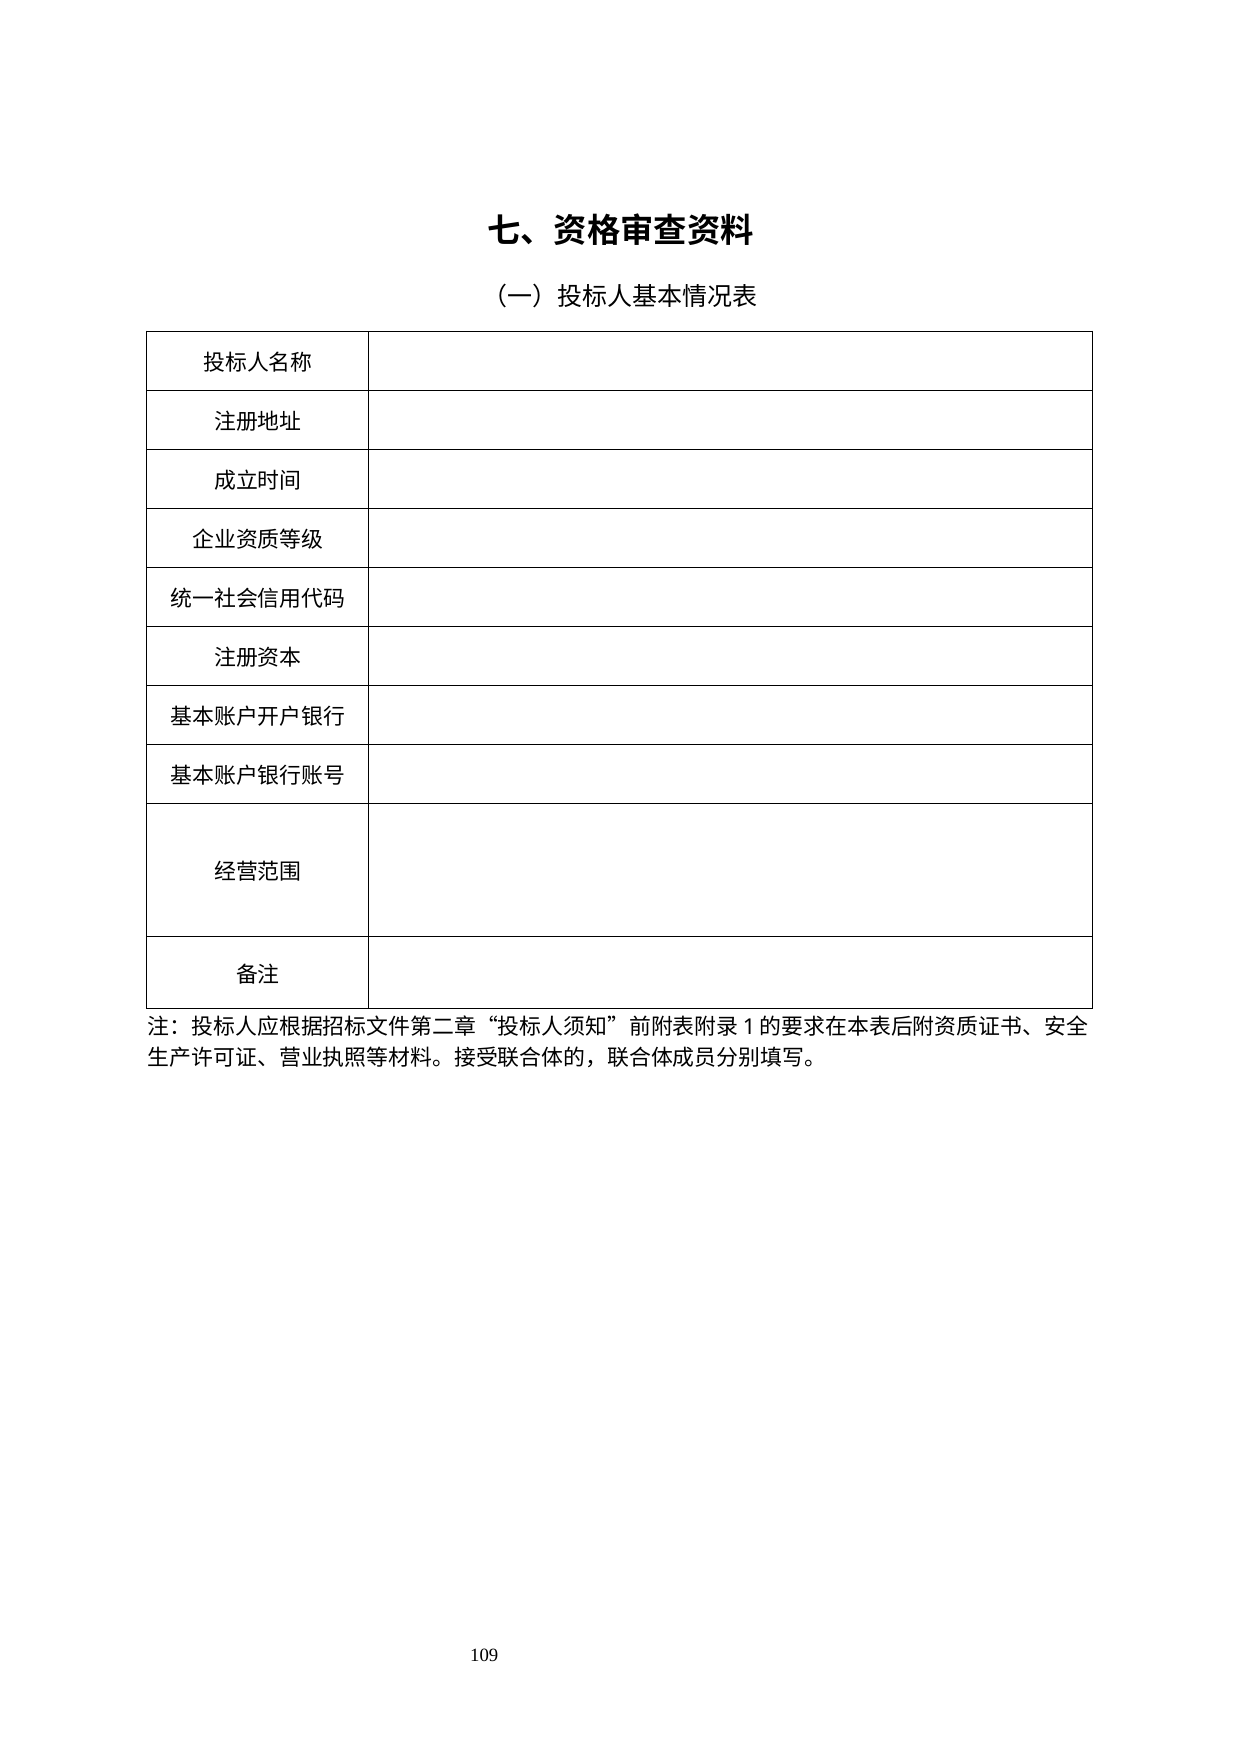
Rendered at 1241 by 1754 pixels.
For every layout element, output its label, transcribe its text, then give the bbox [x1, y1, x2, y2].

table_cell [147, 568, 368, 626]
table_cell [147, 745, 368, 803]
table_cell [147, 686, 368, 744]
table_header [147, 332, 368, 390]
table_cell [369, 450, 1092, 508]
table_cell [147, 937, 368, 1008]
text 七、资格审查资料 [148, 204, 1092, 252]
text 注：投标人应根据招标文件第二章“投标人须知”前附表附录1的要求在本表后附资质证书、安全生产许可证、营业执照等材料。接受联合体的，联合体成员分别填写。 [148, 1009, 1092, 1072]
text （一）投标人基本情况表 [148, 276, 1092, 312]
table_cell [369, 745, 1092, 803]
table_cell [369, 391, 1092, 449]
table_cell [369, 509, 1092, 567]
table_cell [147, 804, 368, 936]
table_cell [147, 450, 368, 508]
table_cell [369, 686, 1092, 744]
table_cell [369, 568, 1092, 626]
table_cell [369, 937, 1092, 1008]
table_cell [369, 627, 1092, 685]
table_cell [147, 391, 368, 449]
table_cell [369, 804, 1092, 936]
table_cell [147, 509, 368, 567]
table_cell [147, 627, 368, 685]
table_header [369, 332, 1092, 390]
